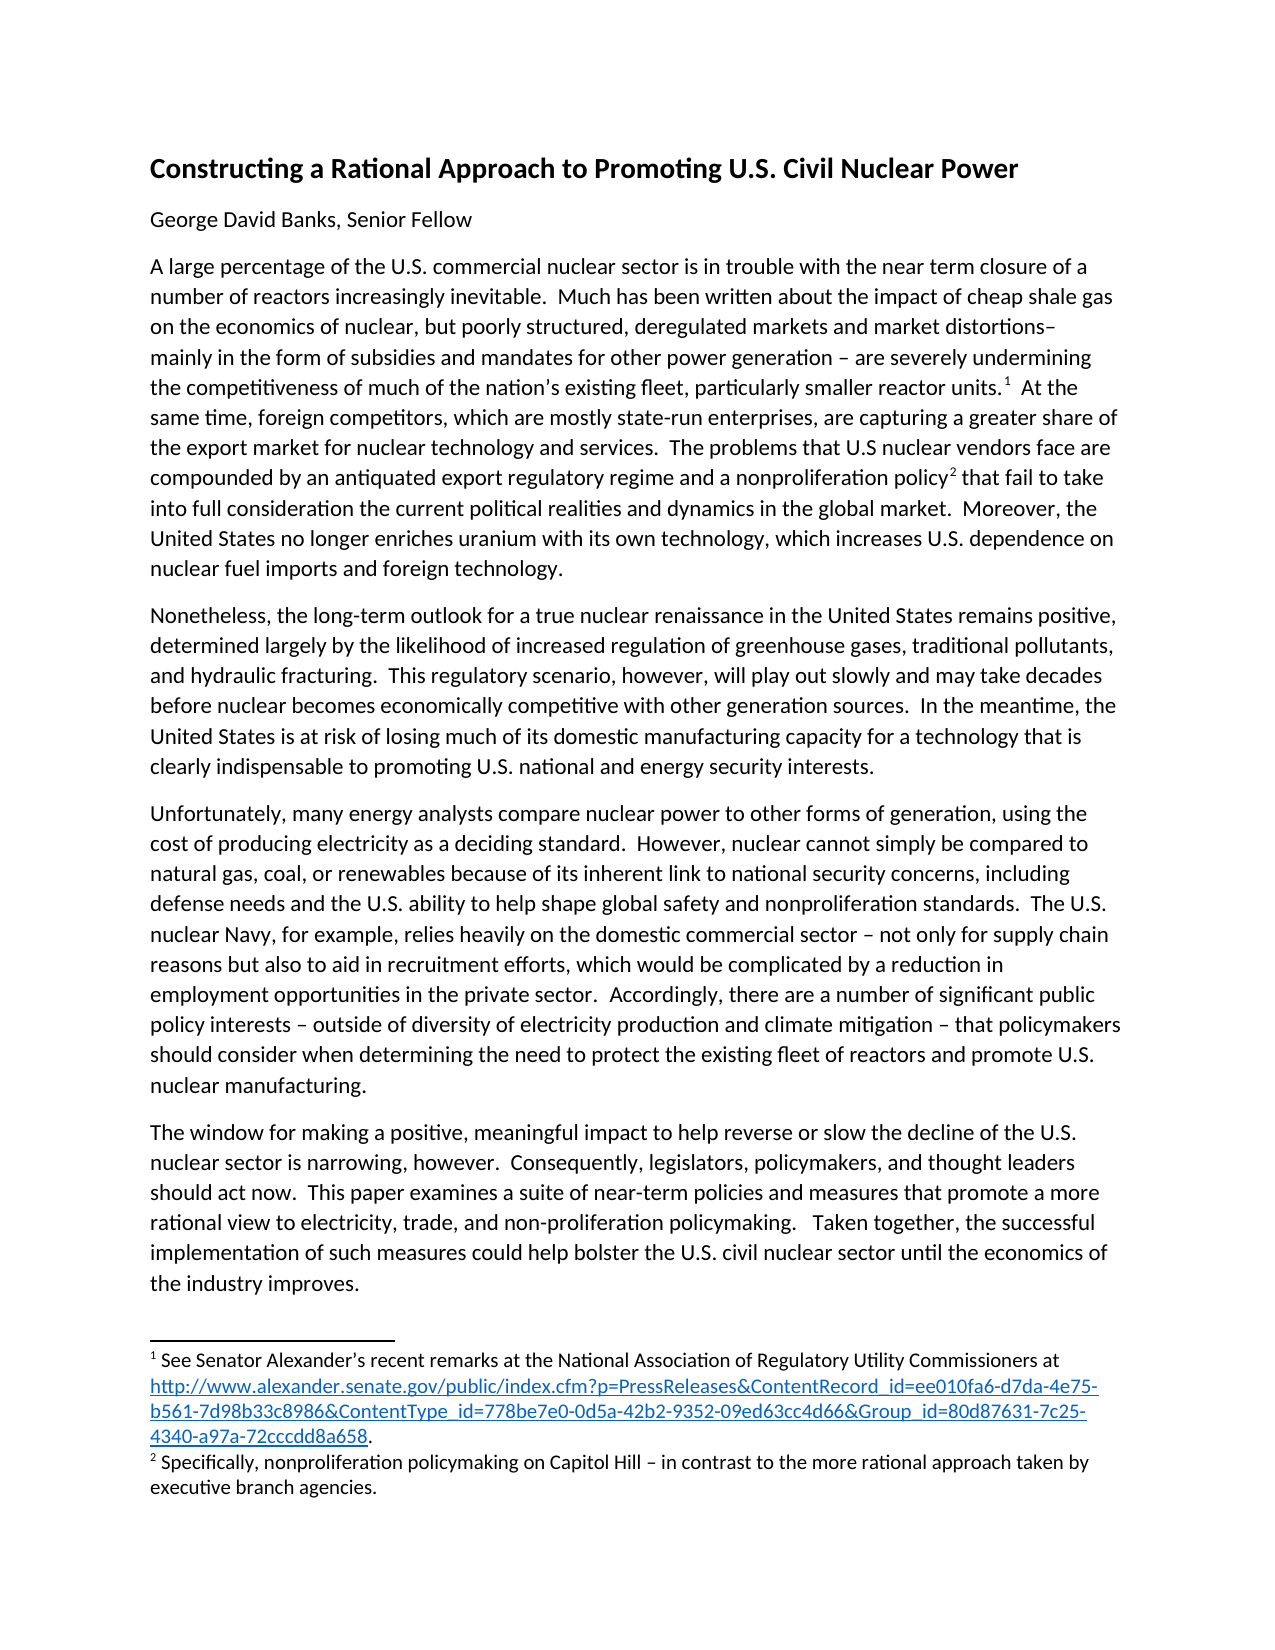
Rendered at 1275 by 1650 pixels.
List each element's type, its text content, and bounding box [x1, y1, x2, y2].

text Constructing a Rational Approach to Promoting U.S. Civil Nuclear Power [150, 150, 1125, 186]
text Unfortunately, many energy analysts compare nuclear power to other forms of generation, using the cost of producing electricity as a deciding standard. However, nuclear cannot simply be compared to natural gas, coal, or renewables because of its inherent link to national security concerns, including defense needs and the U.S. ability to help shape global safety and nonproliferation standards. The U.S. nuclear Navy, for example, relies heavily on the domestic commercial sector – not only for supply chain reasons but also to aid in recruitment efforts, which would be complicated by a reduction in employment opportunities in the private sector. Accordingly, there are a number of significant public policy interests – outside of diversity of electricity production and climate mitigation – that policymakers should consider when determining the need to protect the existing fleet of reactors and promote U.S. nuclear manufacturing. [150, 799, 1125, 1099]
text A large percentage of the U.S. commercial nuclear sector is in trouble with the near term closure of a number of reactors increasingly inevitable. Much has been written about the impact of cheap shale gas on the economics of nuclear, but poorly structured, deregulated markets and market distortions– mainly in the form of subsidies and mandates for other power generation – are severely undermining the competitiveness of much of the nation’s existing fleet, particularly smaller reactor units. At the same time, foreign competitors, which are mostly state-run enterprises, are capturing a greater share of the export market for nuclear technology and services. The problems that U.S nuclear vendors face are compounded by an antiquated export regulatory regime and a nonproliferation policy that fail to take into full consideration the current political realities and dynamics in the global market. Moreover, the United States no longer enriches uranium with its own technology, which increases U.S. dependence on nuclear fuel imports and foreign technology. [150, 252, 1125, 582]
text George David Banks, Senior Fellow [150, 205, 1125, 233]
text The window for making a positive, meaningful impact to help reverse or slow the decline of the U.S. nuclear sector is narrowing, however. Consequently, legislators, policymakers, and thought leaders should act now. This paper examines a suite of near-term policies and measures that promote a more rational view to electricity, trade, and non-proliferation policymaking. Taken together, the successful implementation of such measures could help bolster the U.S. civil nuclear sector until the economics of the industry improves. [150, 1118, 1125, 1297]
text Nonetheless, the long-term outlook for a true nuclear renaissance in the United States remains positive, determined largely by the likelihood of increased regulation of greenhouse gases, traditional pollutants, and hydraulic fracturing. This regulatory scenario, however, will play out slowly and may take decades before nuclear becomes economically competitive with other generation sources. In the meantime, the United States is at risk of losing much of its domestic manufacturing capacity for a technology that is clearly indispensable to promoting U.S. national and energy security interests. [150, 601, 1125, 780]
